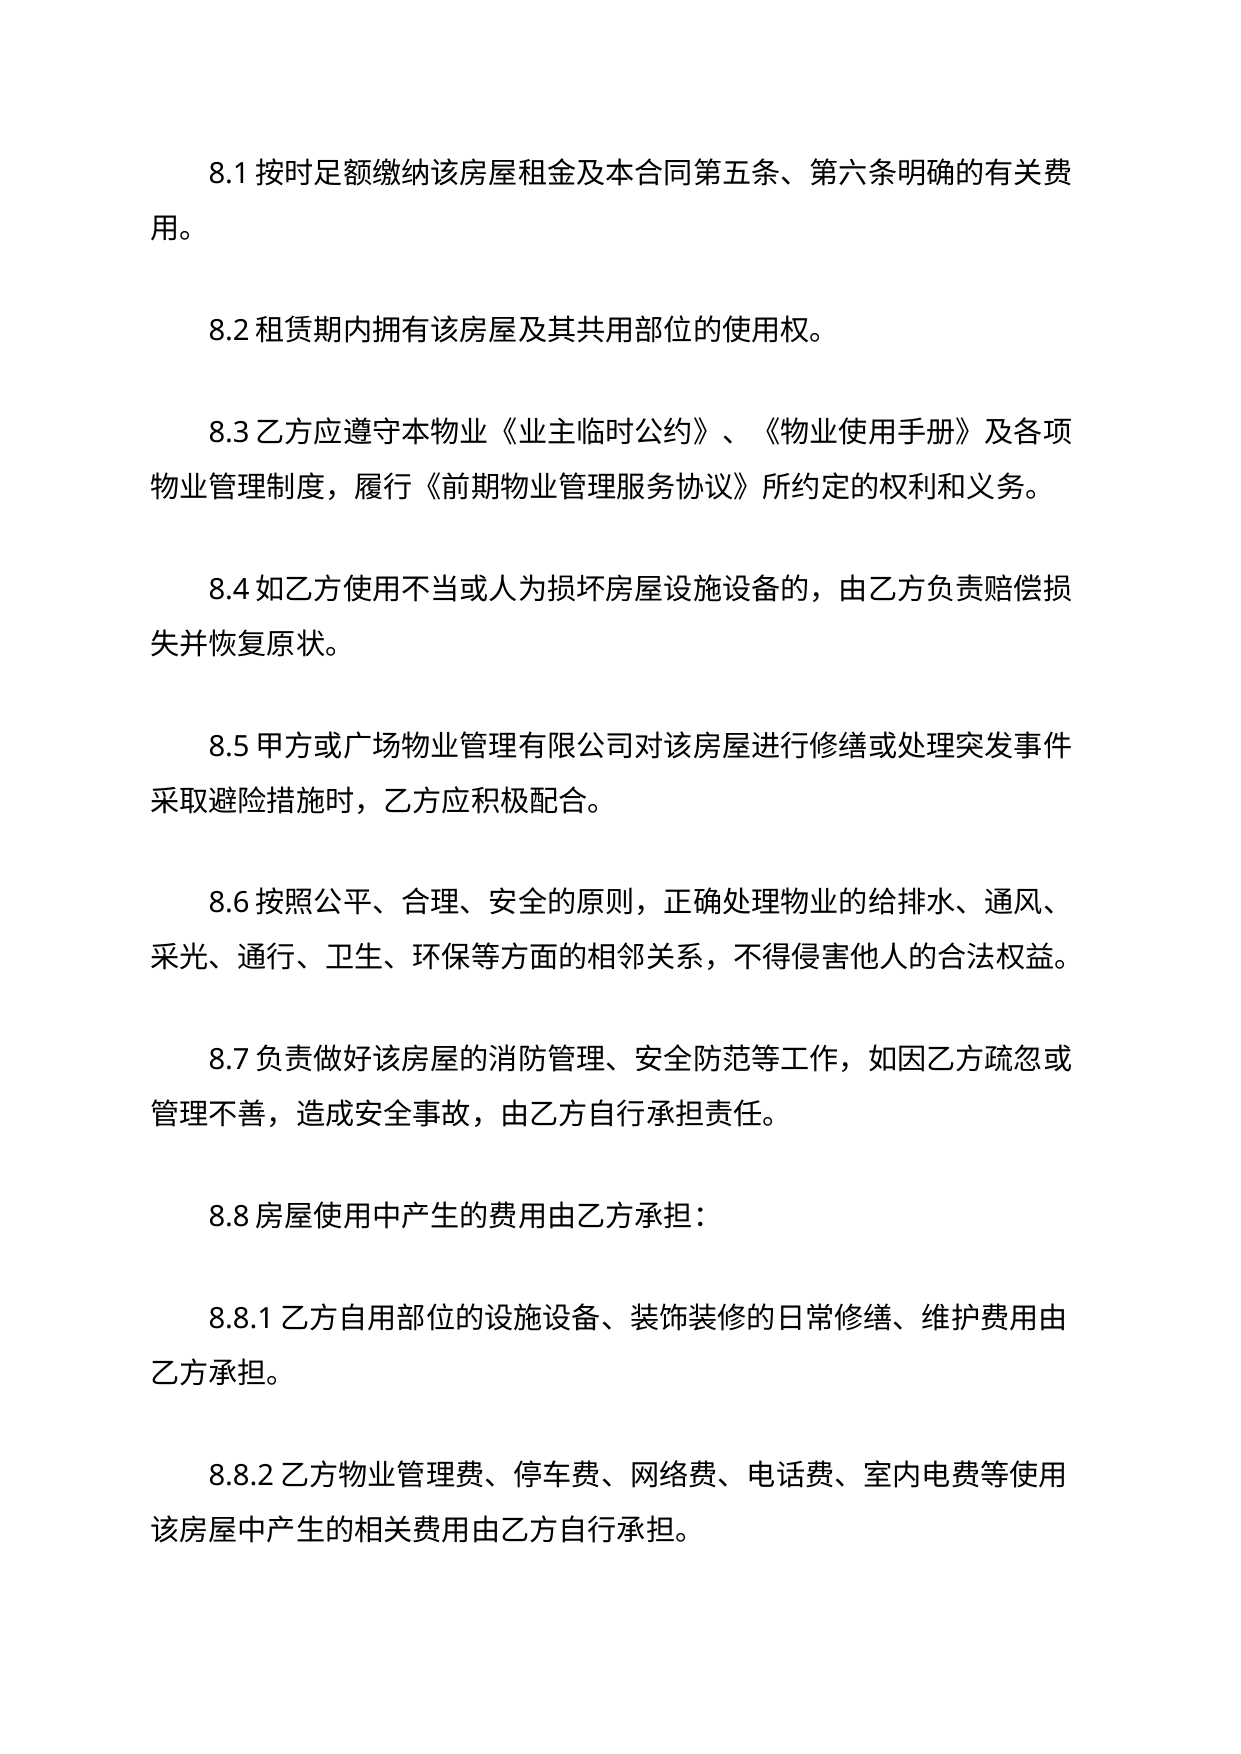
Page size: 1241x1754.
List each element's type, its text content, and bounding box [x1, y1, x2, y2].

text 8.8.2乙方物业管理费、停车费、网络费、电话费、室内电费等使用该房屋中产生的相关费用由乙方自行承担。 [150, 1451, 1090, 1549]
text 8.1按时足额缴纳该房屋租金及本合同第五条、第六条明确的有关费用。 [150, 150, 1090, 247]
text 8.5甲方或广场物业管理有限公司对该房屋进行修缮或处理突发事件采取避险措施时，乙方应积极配合。 [150, 722, 1090, 819]
text 8.4如乙方使用不当或人为损坏房屋设施设备的，由乙方负责赔偿损失并恢复原状。 [150, 566, 1090, 663]
text 8.3乙方应遵守本物业《业主临时公约》、《物业使用手册》及各项物业管理制度，履行《前期物业管理服务协议》所约定的权利和义务。 [150, 409, 1090, 506]
text 8.2租赁期内拥有该房屋及其共用部位的使用权。 [150, 307, 1090, 349]
text 8.8房屋使用中产生的费用由乙方承担： [150, 1193, 1090, 1235]
text 8.6按照公平、合理、安全的原则，正确处理物业的给排水、通风、采光、通行、卫生、环保等方面的相邻关系，不得侵害他人的合法权益。 [150, 879, 1090, 976]
text 8.8.1乙方自用部位的设施设备、装饰装修的日常修缮、维护费用由乙方承担。 [150, 1294, 1090, 1392]
text 8.7负责做好该房屋的消防管理、安全防范等工作，如因乙方疏忽或管理不善，造成安全事故，由乙方自行承担责任。 [150, 1036, 1090, 1133]
